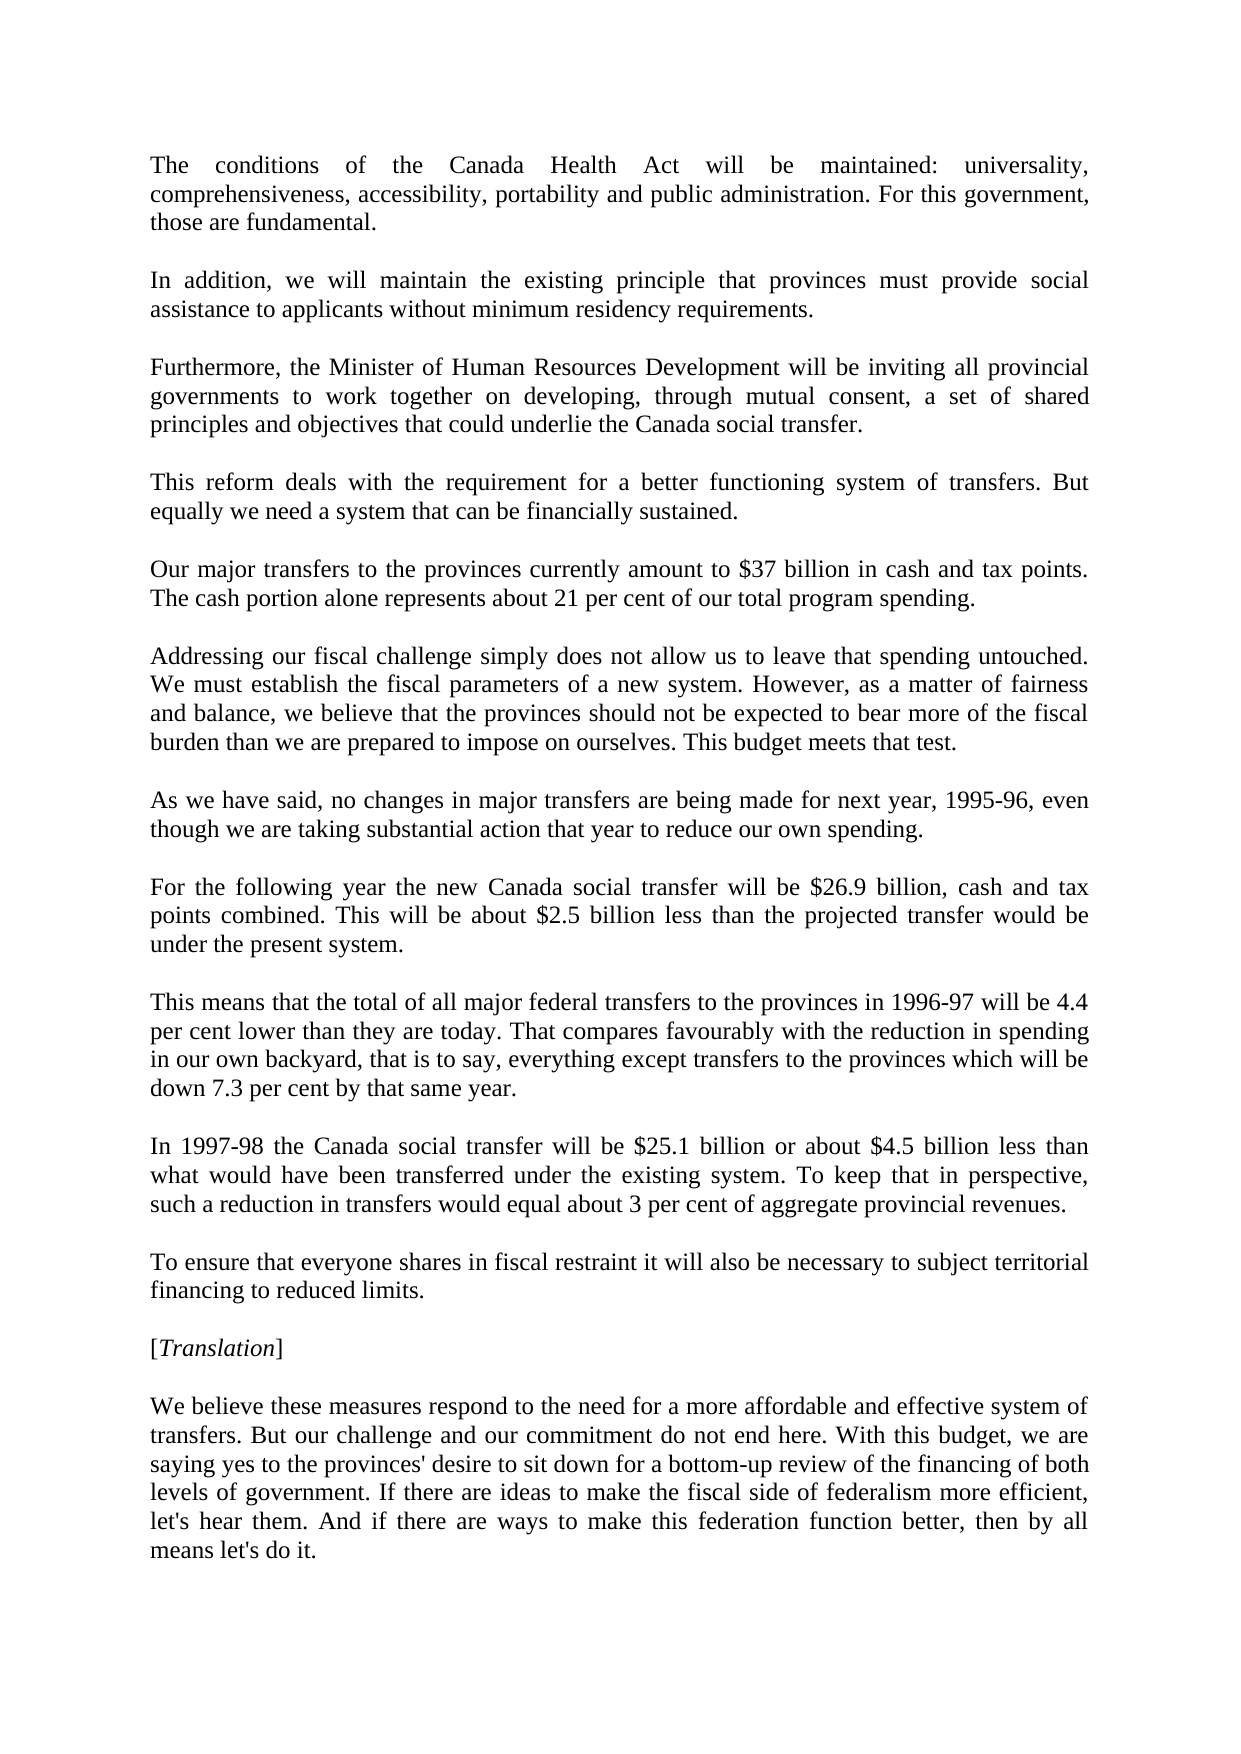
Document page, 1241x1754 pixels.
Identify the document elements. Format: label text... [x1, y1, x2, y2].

text As we have said, no changes in major transfers are being made for next year, 1995-96, even though we are taking substantial action that year to reduce our own spending. [150, 785, 1090, 842]
text To ensure that everyone shares in fiscal restraint it will also be necessary to subject territorial financing to reduced limits. [150, 1247, 1090, 1304]
text This reform deals with the requirement for a better functioning system of transfers. But equally we need a system that can be financially sustained. [150, 467, 1090, 525]
text Furthermore, the Minister of Human Resources Development will be inviting all provincial governments to work together on developing, through mutual consent, a set of shared principles and objectives that could underlie the Canada social transfer. [150, 352, 1090, 438]
text [Translation] [150, 1333, 1090, 1362]
text The conditions of the Canada Health Act will be maintained: universality, comprehensiveness, accessibility, portability and public administration. For this government, those are fundamental. [150, 150, 1090, 236]
text Our major transfers to the provinces currently amount to $37 billion in cash and tax points. The cash portion alone represents about 21 per cent of our total program spending. [150, 554, 1090, 612]
text We believe these measures respond to the need for a more affordable and effective system of transfers. But our challenge and our commitment do not end here. With this budget, we are saying yes to the provinces' desire to sit down for a bottom-up review of the financing of both levels of government. If there are ideas to make the fiscal side of federalism more efficient, let's hear them. And if there are ways to make this federation function better, then by all means let's do it. [150, 1391, 1090, 1564]
text Addressing our fiscal challenge simply does not allow us to leave that spending untouched. We must establish the fiscal parameters of a new system. However, as a matter of fairness and balance, we believe that the provinces should not be expected to bear more of the fiscal burden than we are prepared to impose on ourselves. This budget meets that test. [150, 641, 1090, 756]
text For the following year the new Canada social transfer will be $26.9 billion, cash and tax points combined. This will be about $2.5 billion less than the projected transfer would be under the present system. [150, 872, 1090, 958]
text In 1997-98 the Canada social transfer will be $25.1 billion or about $4.5 billion less than what would have been transferred under the existing system. To keep that in perspective, such a reduction in transfers would equal about 3 per cent of aggregate provincial revenues. [150, 1131, 1090, 1217]
text This means that the total of all major federal transfers to the provinces in 1996-97 will be 4.4 per cent lower than they are today. That compares favourably with the reduction in spending in our own backyard, that is to say, everything except transfers to the provinces which will be down 7.3 per cent by that same year. [150, 987, 1090, 1102]
text In addition, we will maintain the existing principle that provinces must provide social assistance to applicants without minimum residency requirements. [150, 265, 1090, 323]
